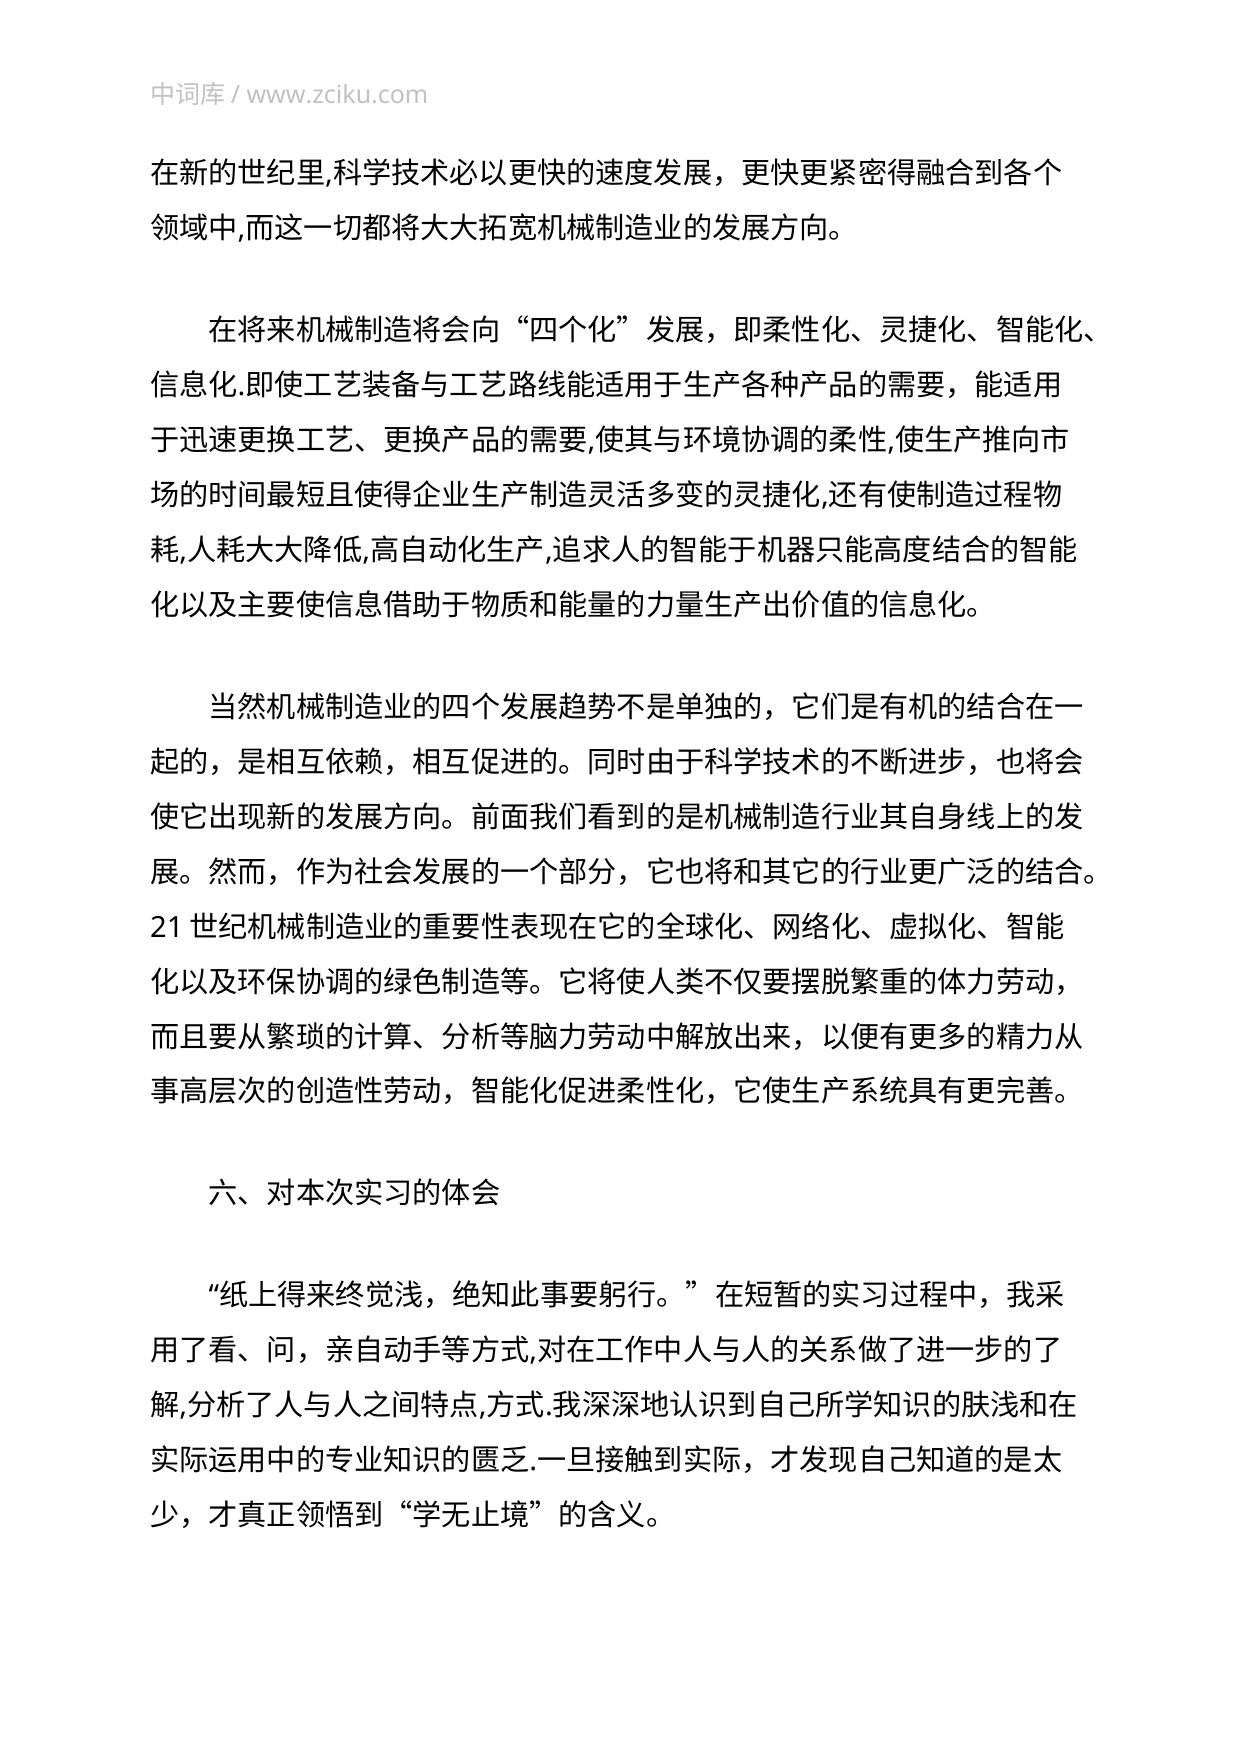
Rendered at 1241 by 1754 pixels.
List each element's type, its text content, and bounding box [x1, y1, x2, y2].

text 在将来机械制造将会向“四个化”发展，即柔性化、灵捷化、智能化、信息化.即使工艺装备与工艺路线能适用于生产各种产品的需要，能适用于迅速更换工艺、更换产品的需要,使其与环境协调的柔性,使生产推向市场的时间最短且使得企业生产制造灵活多变的灵捷化,还有使制造过程物耗,人耗大大降低,高自动化生产,追求人的智能于机器只能高度结合的智能化以及主要使信息借助于物质和能量的力量生产出价值的信息化。 [150, 307, 1090, 624]
text “纸上得来终觉浅，绝知此事要躬行。”在短暂的实习过程中，我采用了看、问，亲自动手等方式,对在工作中人与人的关系做了进一步的了解,分析了人与人之间特点,方式.我深深地认识到自己所学知识的肤浅和在实际运用中的专业知识的匮乏.一旦接触到实际，才发现自己知道的是太少，才真正领悟到“学无止境”的含义。 [150, 1272, 1090, 1534]
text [150, 150, 1090, 247]
text 六、对本次实习的体会 [150, 1170, 1090, 1212]
text 当然机械制造业的四个发展趋势不是单独的，它们是有机的结合在一起的，是相互依赖，相互促进的。同时由于科学技术的不断进步，也将会使它出现新的发展方向。前面我们看到的是机械制造行业其自身线上的发展。然而，作为社会发展的一个部分，它也将和其它的行业更广泛的结合。21世纪机械制造业的重要性表现在它的全球化、网络化、虚拟化、智能化以及环保协调的绿色制造等。它将使人类不仅要摆脱繁重的体力劳动，而且要从繁琐的计算、分析等脑力劳动中解放出来，以便有更多的精力从事高层次的创造性劳动，智能化促进柔性化，它使生产系统具有更完善。 [150, 684, 1090, 1110]
